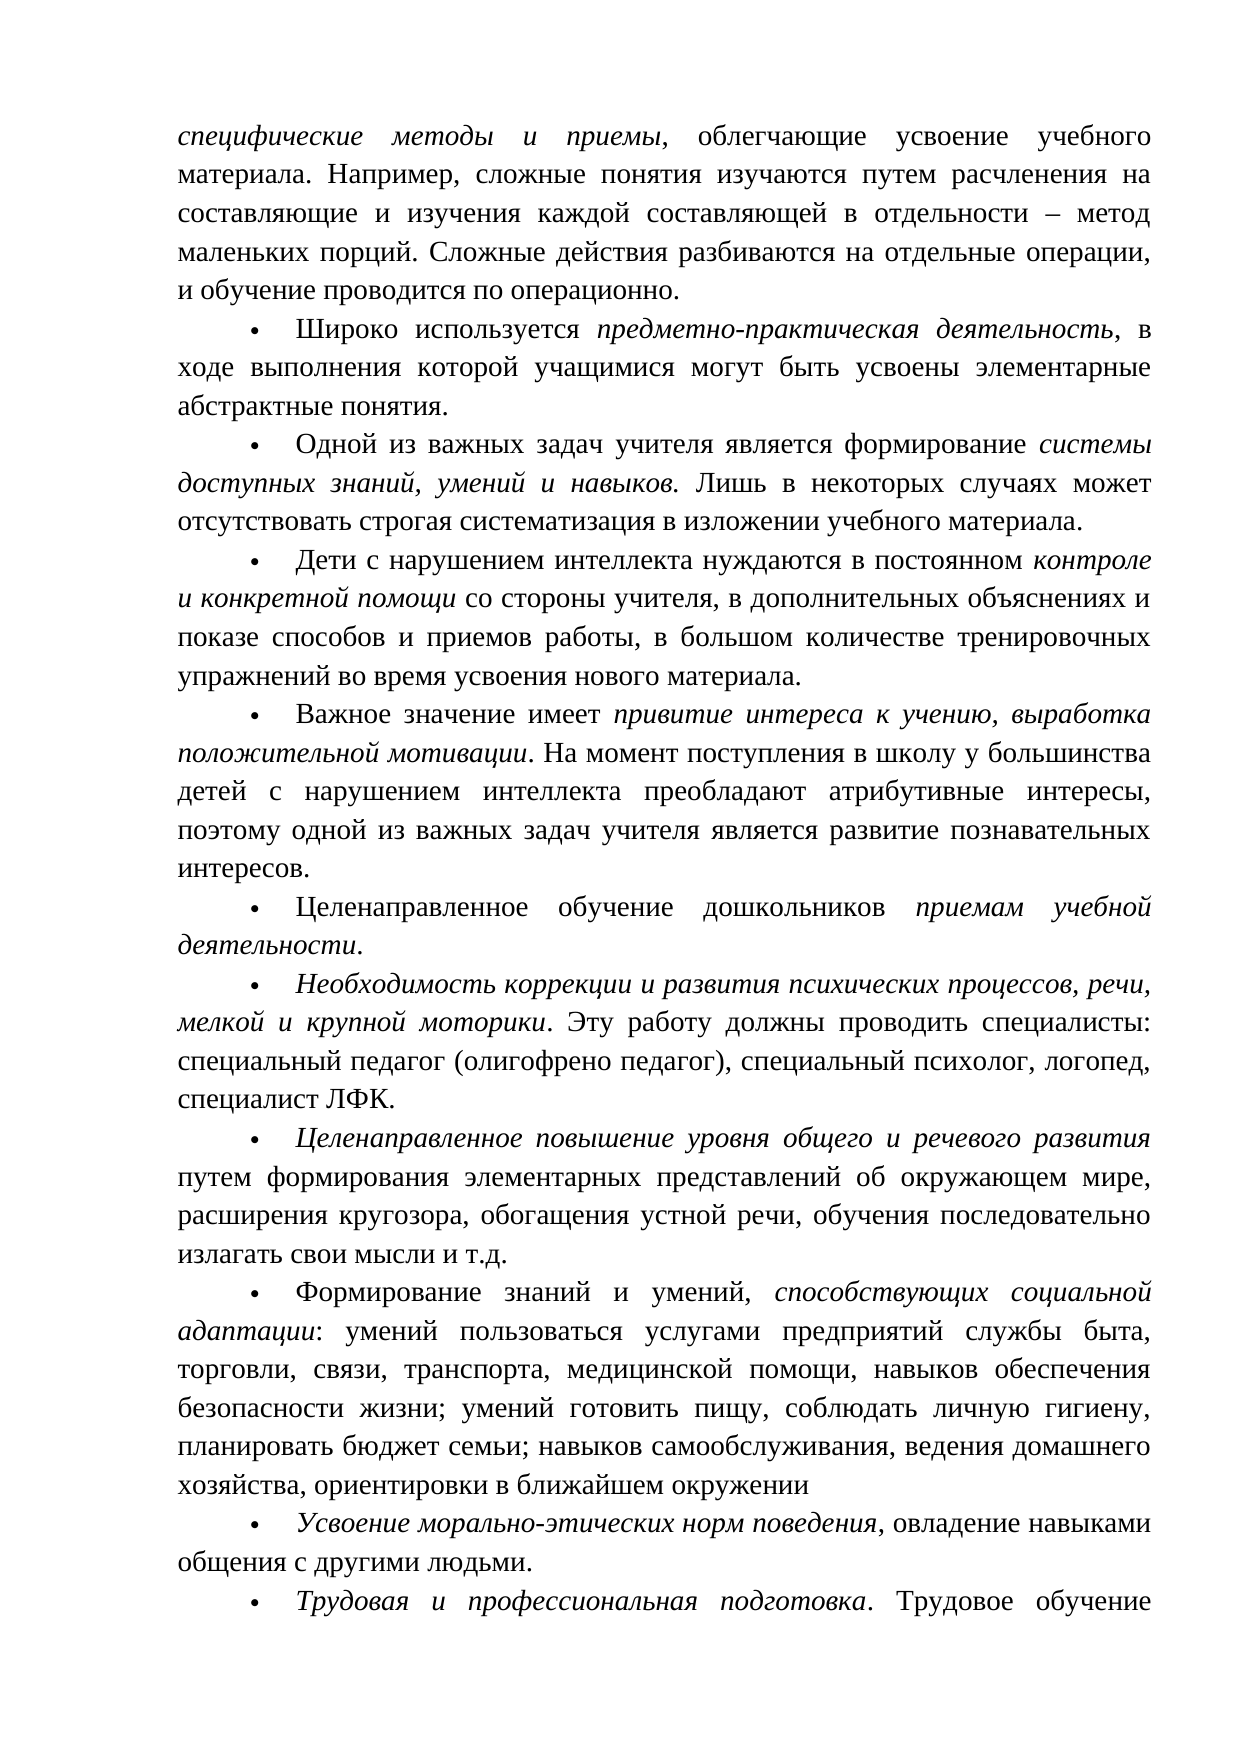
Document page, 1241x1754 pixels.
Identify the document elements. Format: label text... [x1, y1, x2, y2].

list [177, 1583, 1152, 1616]
list Одной из важных задач учителя является формирование системы доступных знаний, умений и навыков. Лишь в некоторых случаях может отсутствовать строгая систематизация в изложении учебного материала. [177, 426, 1152, 537]
list Целенаправленное повышение уровня общего и речевого развития путем формирования элементарных представлений об окружающем мире, расширения кругозора, обогащения устной речи, обучения последовательно излагать свои мысли и т.д. [177, 1120, 1152, 1269]
list Усвоение морально-этических норм поведения, овладение навыками общения с другими людьми. [177, 1506, 1152, 1578]
list Целенаправленное обучение дошкольников приемам учебной деятельности. [177, 889, 1152, 961]
list Важное значение имеет привитие интереса к учению, выработка положительной мотивации. На момент поступления в школу у большинства детей с нарушением интеллекта преобладают атрибутивные интересы, поэтому одной из важных задач учителя является развитие познавательных интересов. [177, 696, 1152, 884]
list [177, 118, 1152, 306]
list Необходимость коррекции и развития психических процессов, речи, мелкой и крупной моторики. Эту работу должны проводить специалисты: специальный педагог (олигофрено педагог), специальный психолог, логопед, специалист ЛФК. [177, 966, 1152, 1115]
list Дети с нарушением интеллекта нуждаются в постоянном контроле и конкретной помощи со стороны учителя, в дополнительных объяснениях и показе способов и приемов работы, в большом количестве тренировочных упражнений во время усвоения нового материала. [177, 542, 1152, 691]
list Формирование знаний и умений, способствующих социальной адаптации: умений пользоваться услугами предприятий службы быта, торговли, связи, транспорта, медицинской помощи, навыков обеспечения безопасности жизни; умений готовить пищу, соблюдать личную гигиену, планировать бюджет семьи; навыков самообслуживания, ведения домашнего хозяйства, ориентировки в ближайшем окружении [177, 1274, 1152, 1501]
list Широко используется предметно-практическая деятельность, в ходе выполнения которой учащимися могут быть усвоены элементарные абстрактные понятия. [177, 311, 1152, 421]
